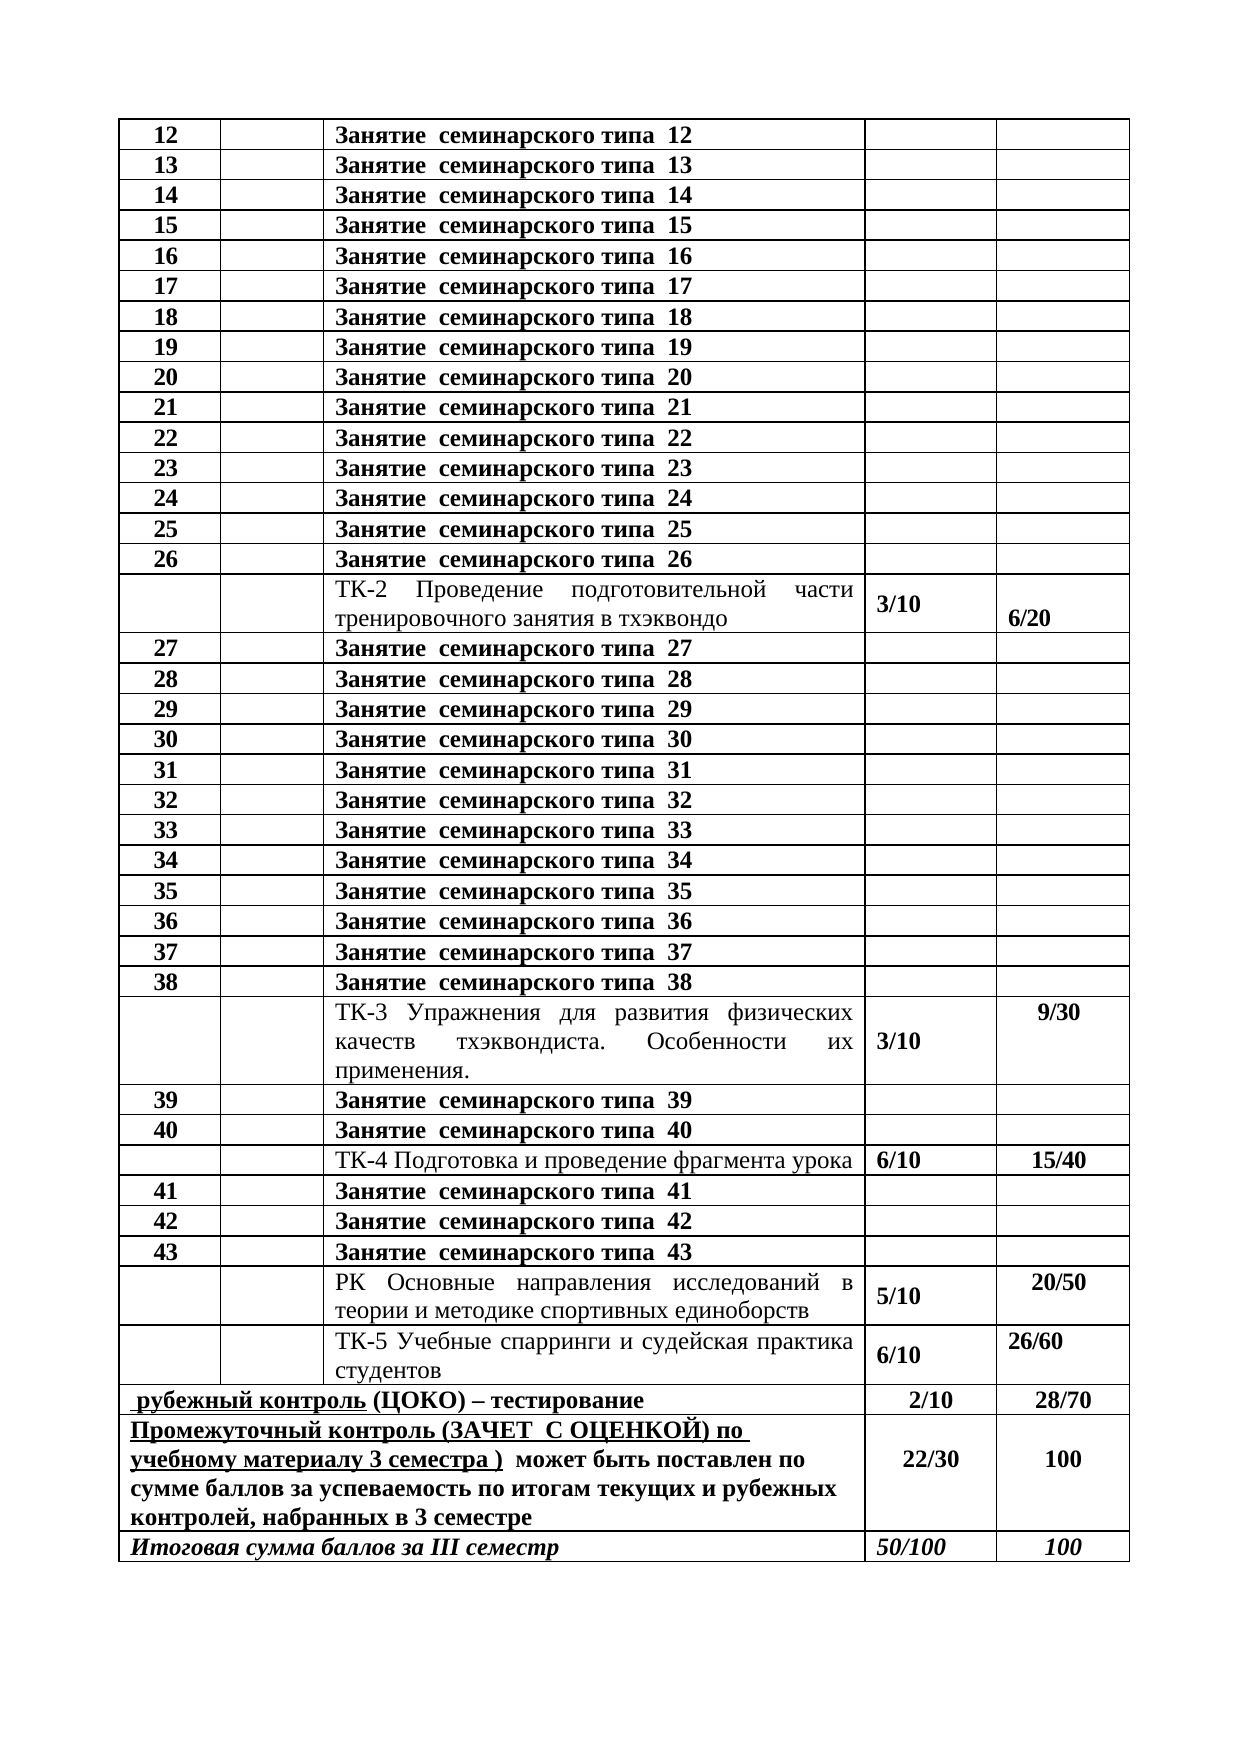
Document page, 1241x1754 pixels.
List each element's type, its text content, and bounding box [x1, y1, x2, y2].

table_cell [221, 362, 323, 391]
table_cell [866, 876, 876, 905]
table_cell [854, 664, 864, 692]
table_cell [997, 453, 1129, 482]
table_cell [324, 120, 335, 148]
table_cell [221, 694, 323, 723]
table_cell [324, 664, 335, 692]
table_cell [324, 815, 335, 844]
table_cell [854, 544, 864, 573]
table_cell 36 [120, 906, 220, 935]
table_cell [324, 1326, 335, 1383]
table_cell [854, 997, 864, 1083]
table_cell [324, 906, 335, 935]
table_cell [997, 423, 1129, 452]
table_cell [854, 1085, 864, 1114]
table_cell 100 [997, 1415, 1129, 1530]
table_cell 6/10 [866, 1326, 996, 1383]
table_cell [221, 423, 323, 452]
table_cell [866, 362, 876, 391]
table_cell [997, 1237, 1129, 1265]
table_cell 24 [120, 483, 220, 512]
table_cell [997, 241, 1129, 270]
table_cell [985, 271, 996, 300]
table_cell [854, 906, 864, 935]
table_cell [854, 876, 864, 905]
table_cell 20/50 [997, 1267, 1129, 1324]
table_cell [866, 211, 876, 239]
table_cell 26 [120, 544, 220, 573]
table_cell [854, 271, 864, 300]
table_cell [997, 362, 1129, 391]
table_cell [997, 1115, 1129, 1144]
table_cell [985, 633, 996, 662]
table_cell [866, 544, 876, 573]
table_cell [985, 150, 996, 179]
table_cell 12 [120, 120, 220, 148]
table_cell [997, 633, 1129, 662]
table_cell [985, 393, 996, 421]
table_cell [866, 180, 876, 209]
table_cell 25 [120, 514, 220, 542]
table_cell [866, 120, 876, 148]
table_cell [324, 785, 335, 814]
table_cell [985, 664, 996, 692]
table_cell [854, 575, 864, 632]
table_cell [120, 1326, 220, 1383]
table_cell [985, 967, 996, 996]
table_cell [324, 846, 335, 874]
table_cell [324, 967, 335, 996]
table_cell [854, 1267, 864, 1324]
table_cell [866, 967, 876, 996]
table_cell 18 [120, 302, 220, 330]
table_cell [997, 514, 1129, 542]
table_cell 13 [120, 150, 220, 179]
table_cell [985, 755, 996, 783]
table_cell [997, 150, 1129, 179]
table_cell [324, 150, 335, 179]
table_cell [120, 997, 220, 1083]
table_cell [866, 423, 876, 452]
table_cell [997, 755, 1129, 783]
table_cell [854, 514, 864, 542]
table_cell [866, 1206, 876, 1235]
table_cell 14 [120, 180, 220, 209]
table_cell [120, 1267, 220, 1324]
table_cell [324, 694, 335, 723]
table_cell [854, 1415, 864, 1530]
table_cell [221, 514, 323, 542]
table_cell [221, 271, 323, 300]
table_cell 29 [120, 694, 220, 723]
table_cell [997, 906, 1129, 935]
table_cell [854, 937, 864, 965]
table_cell 28 [120, 664, 220, 692]
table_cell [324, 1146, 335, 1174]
table_cell [997, 1206, 1129, 1235]
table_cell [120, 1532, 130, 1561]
table_cell [997, 211, 1129, 239]
table_cell [866, 906, 876, 935]
table_cell [221, 725, 323, 753]
table_cell [866, 241, 876, 270]
table_cell [985, 453, 996, 482]
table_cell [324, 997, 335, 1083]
table_cell [221, 1237, 323, 1265]
table_cell [120, 1146, 220, 1174]
table_cell [221, 332, 323, 361]
table_cell 16 [120, 241, 220, 270]
table_cell 22 [120, 423, 220, 452]
table_cell [221, 302, 323, 330]
table_cell 21 [120, 393, 220, 421]
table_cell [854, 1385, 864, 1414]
table_cell [997, 846, 1129, 874]
table_cell [985, 180, 996, 209]
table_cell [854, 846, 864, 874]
table_cell [221, 967, 323, 996]
table_cell [120, 575, 220, 632]
table_cell [221, 633, 323, 662]
table_cell [985, 483, 996, 512]
table_cell [997, 544, 1129, 573]
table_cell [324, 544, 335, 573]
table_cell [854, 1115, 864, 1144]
table_cell [997, 937, 1129, 965]
table_cell 32 [120, 785, 220, 814]
table_cell [221, 755, 323, 783]
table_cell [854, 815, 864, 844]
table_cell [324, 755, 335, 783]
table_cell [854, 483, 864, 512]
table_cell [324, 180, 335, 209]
table_cell [221, 815, 323, 844]
table_cell [985, 876, 996, 905]
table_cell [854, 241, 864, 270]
table_cell [985, 120, 996, 148]
table_cell 19 [120, 332, 220, 361]
table_cell [985, 937, 996, 965]
table_cell [221, 1267, 323, 1324]
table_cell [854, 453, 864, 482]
table_cell [221, 483, 323, 512]
table_cell [997, 967, 1129, 996]
table_cell [985, 1237, 996, 1265]
table_cell [866, 150, 876, 179]
table_cell [985, 211, 996, 239]
table_cell 38 [120, 967, 220, 996]
table_cell [997, 483, 1129, 512]
table_cell [221, 1326, 323, 1383]
table_cell 43 [120, 1237, 220, 1265]
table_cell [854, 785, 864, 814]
table_cell [221, 846, 323, 874]
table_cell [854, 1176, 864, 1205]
table_cell [997, 876, 1129, 905]
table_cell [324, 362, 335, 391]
table_cell 41 [120, 1176, 220, 1205]
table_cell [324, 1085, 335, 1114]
table_cell 15/40 [997, 1146, 1129, 1174]
table_cell 27 [120, 633, 220, 662]
table_cell [221, 1176, 323, 1205]
table_cell [866, 815, 876, 844]
table_cell [221, 906, 323, 935]
table_cell [866, 302, 876, 330]
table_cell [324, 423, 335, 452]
table_cell [866, 271, 876, 300]
table_cell [866, 937, 876, 965]
table_cell [866, 725, 876, 753]
table_cell [985, 302, 996, 330]
table_cell [866, 1237, 876, 1265]
table_cell [985, 332, 996, 361]
table_cell [221, 997, 323, 1083]
table_cell [997, 120, 1129, 148]
table_cell [866, 332, 876, 361]
table_cell [985, 725, 996, 753]
table_cell 22/30 [866, 1415, 996, 1530]
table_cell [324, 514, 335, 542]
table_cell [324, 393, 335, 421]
table_cell [221, 211, 323, 239]
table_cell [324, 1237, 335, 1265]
table_cell 17 [120, 271, 220, 300]
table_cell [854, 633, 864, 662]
table_cell 35 [120, 876, 220, 905]
table_cell 6/20 [997, 575, 1129, 632]
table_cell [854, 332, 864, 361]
table_cell [985, 423, 996, 452]
table_cell [985, 1206, 996, 1235]
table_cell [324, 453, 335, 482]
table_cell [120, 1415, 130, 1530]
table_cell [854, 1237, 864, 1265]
table_cell [997, 664, 1129, 692]
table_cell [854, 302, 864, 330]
table_cell 42 [120, 1206, 220, 1235]
table_cell 34 [120, 846, 220, 874]
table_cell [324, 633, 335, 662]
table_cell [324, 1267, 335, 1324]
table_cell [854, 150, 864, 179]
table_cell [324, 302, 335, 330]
table_cell [221, 1085, 323, 1114]
table_cell [866, 755, 876, 783]
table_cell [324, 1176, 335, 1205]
table_cell [997, 1085, 1129, 1114]
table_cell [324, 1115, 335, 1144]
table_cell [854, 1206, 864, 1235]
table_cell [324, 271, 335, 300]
table_cell [866, 846, 876, 874]
table_cell 9/30 [997, 997, 1129, 1083]
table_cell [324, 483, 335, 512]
table_cell [985, 815, 996, 844]
table_cell 23 [120, 453, 220, 482]
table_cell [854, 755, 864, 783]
table_cell [866, 633, 876, 662]
table_cell [866, 453, 876, 482]
table_cell 33 [120, 815, 220, 844]
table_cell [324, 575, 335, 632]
table_cell [985, 694, 996, 723]
table_cell [985, 1176, 996, 1205]
table_cell [997, 332, 1129, 361]
table_cell [985, 1115, 996, 1144]
table_cell 5/10 [866, 1267, 996, 1324]
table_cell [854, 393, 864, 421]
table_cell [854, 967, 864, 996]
table_cell [221, 120, 323, 148]
table_cell [866, 514, 876, 542]
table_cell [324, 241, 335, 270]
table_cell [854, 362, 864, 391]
table_cell [221, 180, 323, 209]
table_cell 3/10 [866, 575, 996, 632]
table_cell [866, 1176, 876, 1205]
table_cell [985, 362, 996, 391]
table_cell 15 [120, 211, 220, 239]
table_cell [997, 815, 1129, 844]
table_cell [866, 1085, 876, 1114]
table_cell [997, 694, 1129, 723]
table_cell 39 [120, 1085, 220, 1114]
table_cell [866, 483, 876, 512]
table_cell [866, 393, 876, 421]
table_cell [985, 1085, 996, 1114]
table_cell [985, 846, 996, 874]
table_cell [985, 241, 996, 270]
table_cell [221, 876, 323, 905]
table_cell [221, 150, 323, 179]
table_cell [221, 393, 323, 421]
table_cell [866, 694, 876, 723]
table_cell [221, 664, 323, 692]
table_cell 3/10 [866, 997, 996, 1083]
table_cell 30 [120, 725, 220, 753]
table_cell [997, 785, 1129, 814]
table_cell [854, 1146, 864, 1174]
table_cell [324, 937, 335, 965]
table_cell 37 [120, 937, 220, 965]
table_cell 20 [120, 362, 220, 391]
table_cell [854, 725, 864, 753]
table_cell [997, 302, 1129, 330]
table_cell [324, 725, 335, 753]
table_cell [985, 544, 996, 573]
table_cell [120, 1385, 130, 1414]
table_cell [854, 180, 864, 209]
table_cell [221, 1206, 323, 1235]
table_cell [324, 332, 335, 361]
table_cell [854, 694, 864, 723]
table_cell [221, 544, 323, 573]
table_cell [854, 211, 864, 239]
table_cell [866, 785, 876, 814]
table_cell [221, 453, 323, 482]
table_cell [866, 1115, 876, 1144]
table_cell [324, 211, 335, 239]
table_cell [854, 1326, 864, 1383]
table_cell [221, 1146, 323, 1174]
table_cell [997, 271, 1129, 300]
table_cell [997, 180, 1129, 209]
table_cell [985, 785, 996, 814]
table_cell [221, 1115, 323, 1144]
table_cell 40 [120, 1115, 220, 1144]
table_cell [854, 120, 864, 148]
table_cell [997, 725, 1129, 753]
table_cell [997, 1176, 1129, 1205]
table_cell [997, 393, 1129, 421]
table_cell [221, 785, 323, 814]
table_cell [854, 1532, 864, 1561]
table_cell [221, 575, 323, 632]
table_cell [221, 937, 323, 965]
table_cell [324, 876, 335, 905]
table_cell 31 [120, 755, 220, 783]
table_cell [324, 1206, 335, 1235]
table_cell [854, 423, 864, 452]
table_cell [985, 514, 996, 542]
table_cell [985, 906, 996, 935]
table_cell 26/60 [997, 1326, 1129, 1383]
table_cell [866, 664, 876, 692]
table_cell [221, 241, 323, 270]
